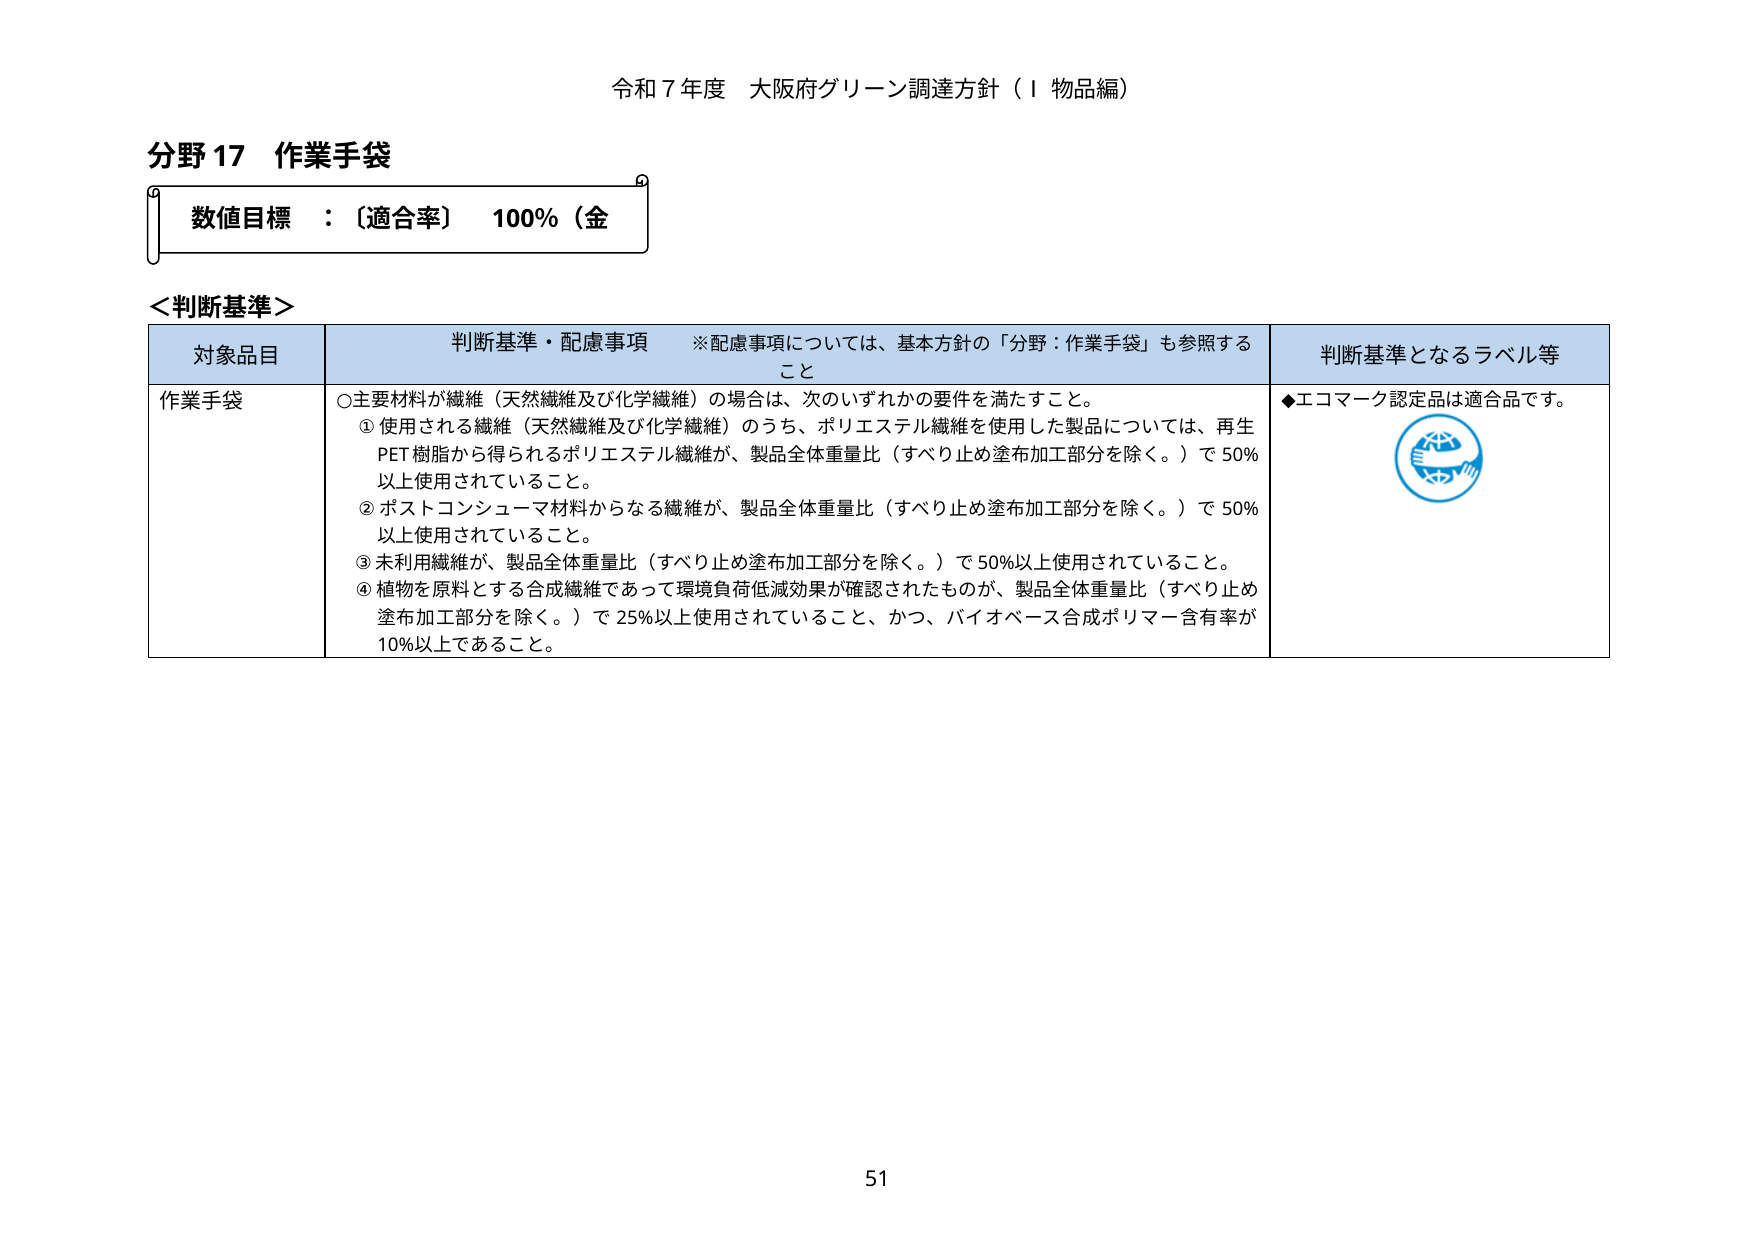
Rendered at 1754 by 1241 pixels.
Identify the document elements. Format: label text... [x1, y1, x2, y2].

table_cell 作業手袋 [149, 385, 324, 657]
picture [1391, 412, 1488, 505]
table_header 対象品目 [149, 325, 324, 384]
text ＜判断基準＞ [148, 288, 1606, 324]
table_header 判断基準・配慮事項 ※配慮事項については、基本方針の「分野：作業手袋」も参照すること [326, 325, 1269, 384]
table_cell ○主要材料が繊維（天然繊維及び化学繊維）の場合は、次のいずれかの要件を満たすこと。 ①使用される繊維（天然繊維及び化学繊維）のうち、ポリエステル繊維を使用した製品については、再生PET樹脂から得られるポリエステル繊維が、製品全体重量比（すべり止め塗布加工部分を除く。）で50%以上使用されていること。 ②ポストコンシューマ材料からなる繊維が、製品全体重量比（すべり止め塗布加工部分を除く。）で50%以上使用されていること。 ③未利用繊維が、製品全体重量比（すべり止め塗布加工部分を除く。）で50%以上使用されていること。 ④植物を原料とする合成繊維であって環境負荷低減効果が確認されたものが、製品全体重量比（すべり止め塗布加工部分を除く。）で25%以上使用されていること、かつ、バイオベース合成ポリマー含有率が10%以上であること。 [326, 385, 1269, 657]
text 分野17 作業手袋 [148, 133, 1606, 175]
table_header 判断基準となるラベル等 [1271, 325, 1609, 384]
table_cell ◆エコマーク認定品は適合品です。 [1271, 385, 1609, 657]
